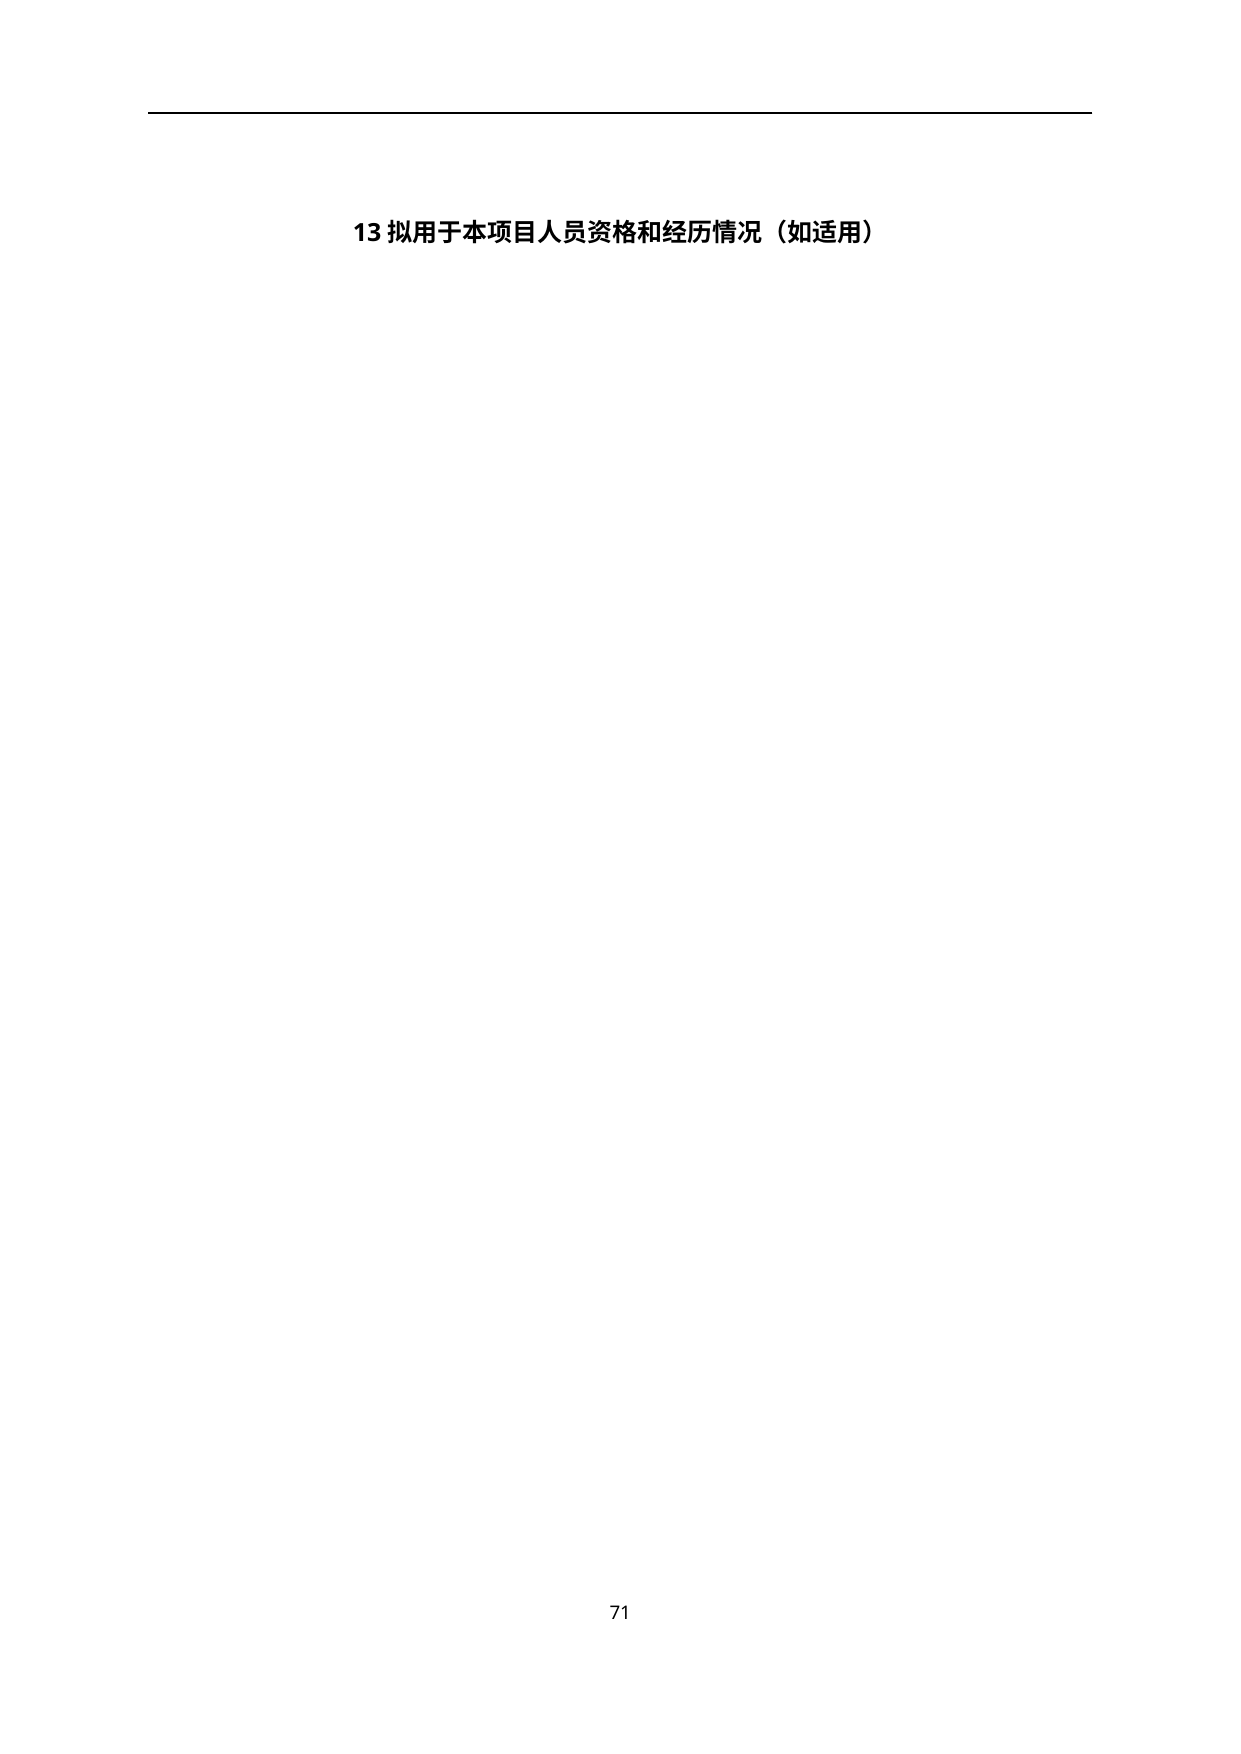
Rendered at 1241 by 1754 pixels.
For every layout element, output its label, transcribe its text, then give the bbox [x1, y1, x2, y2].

subtitle 13 拟用于本项目人员资格和经历情况（如适用） [148, 213, 1092, 249]
